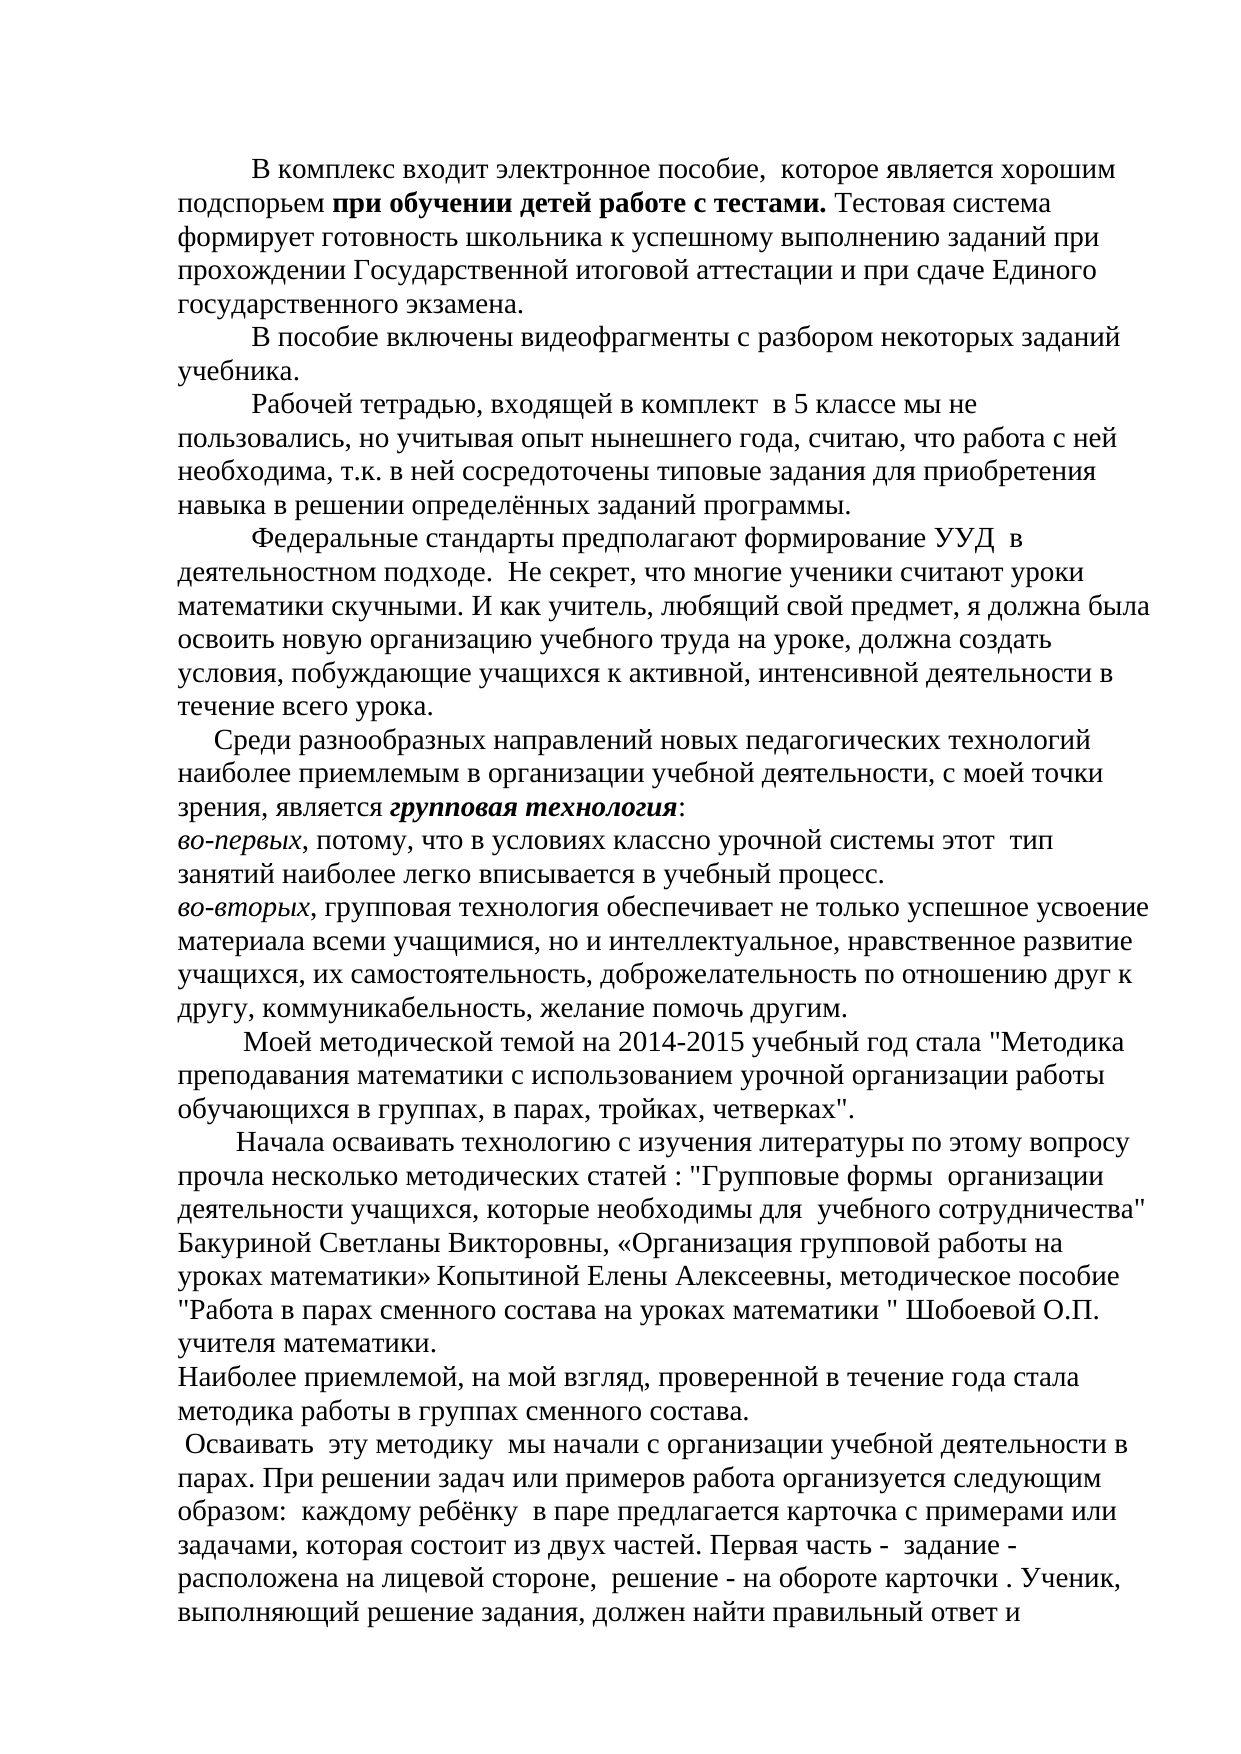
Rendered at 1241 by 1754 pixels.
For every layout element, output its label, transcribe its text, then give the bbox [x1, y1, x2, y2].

text во-первых, потому, что в условиях классно урочной системы этот тип занятий наиболее легко вписывается в учебный процесс. [177, 822, 1152, 889]
text Федеральные стандарты предполагают формирование УУД в деятельностном подходе. Не секрет, что многие ученики считают уроки математики скучными. И как учитель, любящий свой предмет, я должна была освоить новую организацию учебного труда на уроке, должна создать условия, побуждающие учащихся к активной, интенсивной деятельности в течение всего урока. [177, 521, 1152, 722]
text Наиболее приемлемой, на мой взгляд, проверенной в течение года стала методика работы в группах сменного состава. [177, 1359, 1152, 1426]
text Начала осваивать технологию с изучения литературы по этому вопросу прочла несколько методических статей : "Групповые формы организации деятельности учащихся, которые необходимы для учебного сотрудничества" Бакуриной Светланы Викторовны, «Организация групповой работы на уроках математики» Копытиной Елены Алексеевны, методическое пособие "Работа в парах сменного состава на уроках математики " Шобоевой О.П. учителя математики. [177, 1124, 1152, 1359]
text Среди разнообразных направлений новых педагогических технологий наиболее приемлемым в организации учебной деятельности, с моей точки зрения, является групповая технология: [177, 722, 1152, 822]
text Моей методической темой на 2014-2015 учебный год стала "Методика преподавания математики с использованием урочной организации работы обучающихся в группах, в парах, тройках, четверках". [177, 1024, 1152, 1124]
text В комплекс входит электронное пособие, которое является хорошим подспорьем при обучении детей работе с тестами. Тестовая система формирует готовность школьника к успешному выполнению заданий при прохождении Государственной итоговой аттестации и при сдаче Единого государственного экзамена. [177, 152, 1152, 319]
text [177, 1426, 1152, 1627]
text Рабочей тетрадью, входящей в комплект в 5 классе мы не пользовались, но учитывая опыт нынешнего года, считаю, что работа с ней необходима, т.к. в ней сосредоточены типовые задания для приобретения навыка в решении определённых заданий программы. [177, 386, 1152, 521]
text во-вторых, групповая технология обеспечивает не только успешное усвоение материала всеми учащимися, но и интеллектуальное, нравственное развитие учащихся, их самостоятельность, доброжелательность по отношению друг к другу, коммуникабельность, желание помочь другим. [177, 889, 1152, 1024]
text В пособие включены видеофрагменты с разбором некоторых заданий учебника. [177, 319, 1152, 386]
